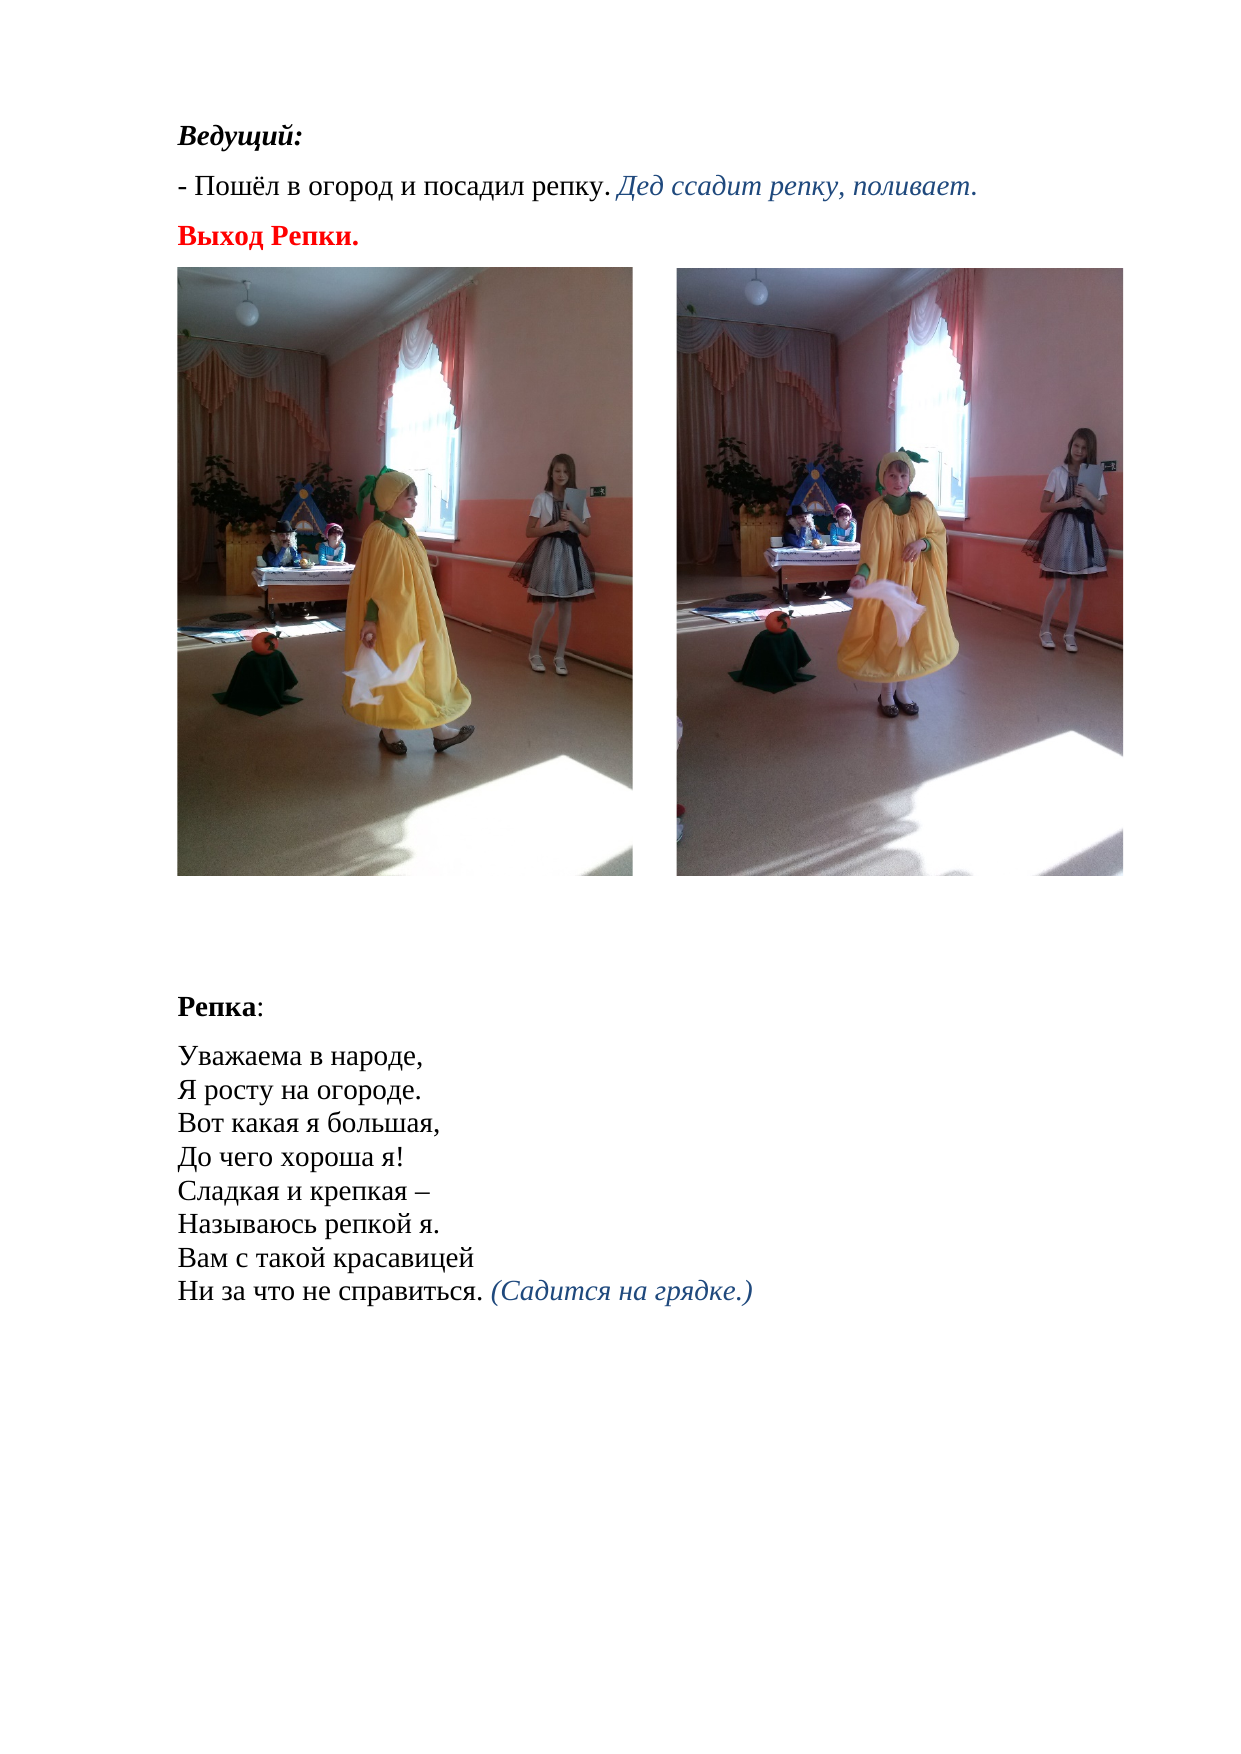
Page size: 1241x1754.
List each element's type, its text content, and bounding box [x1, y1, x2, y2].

text Сладкая и крепкая – [177, 1173, 1152, 1206]
picture [177, 267, 633, 876]
text Называюсь репкой я. [177, 1206, 1152, 1240]
text Ведущий: [177, 118, 1152, 152]
text - Пошёл в огород и посадил репку. Дед ссадит репку, поливает. [177, 167, 1152, 203]
text Ни за что не справиться. (Садится на грядке.) [177, 1273, 1152, 1307]
text Уважаема в народе, [177, 1038, 1152, 1072]
text Вам с такой красавицей [177, 1240, 1152, 1273]
text Я росту на огороде. [177, 1072, 1152, 1106]
text До чего хороша я! [177, 1139, 1152, 1173]
text Вот какая я большая, [177, 1106, 1152, 1139]
text Репка: [177, 989, 1152, 1023]
text Выход Репки. [177, 218, 1152, 252]
picture [676, 268, 1124, 876]
